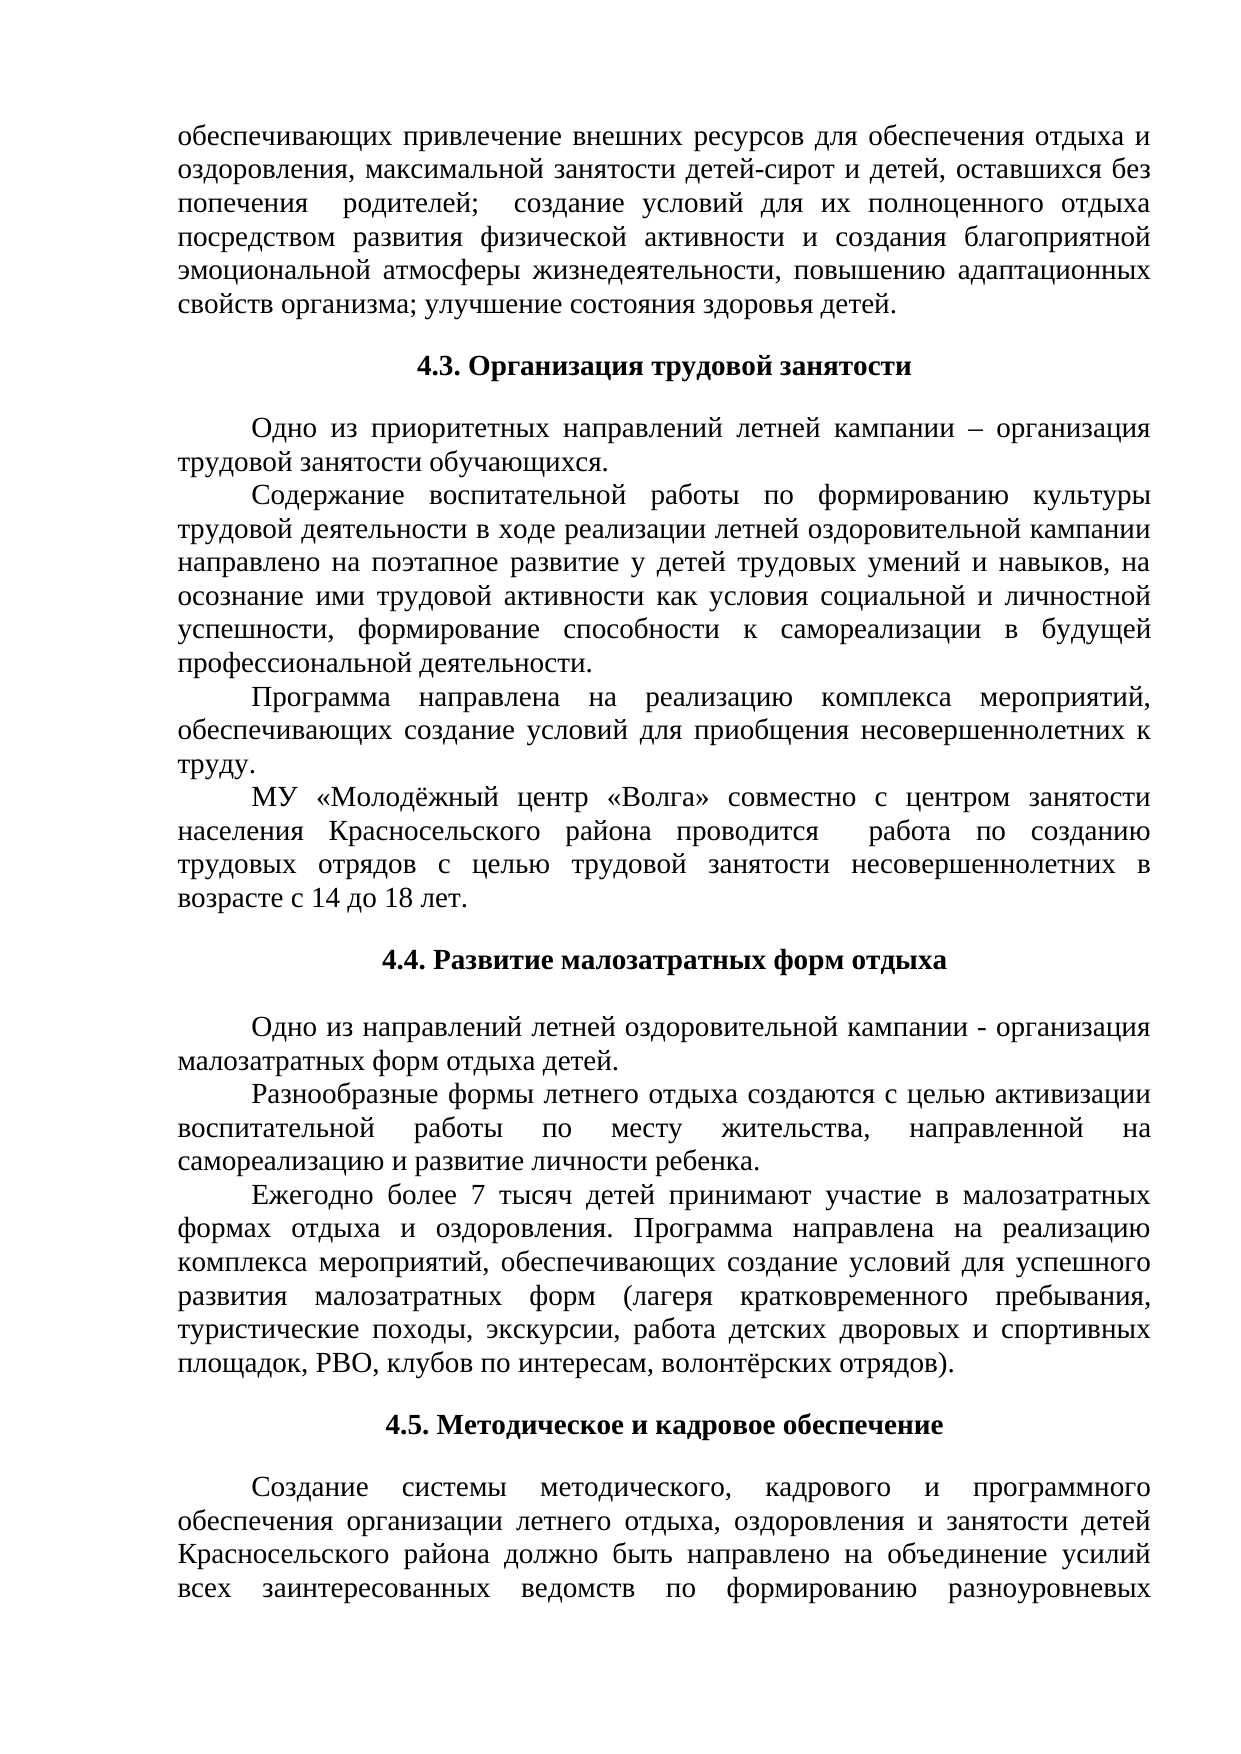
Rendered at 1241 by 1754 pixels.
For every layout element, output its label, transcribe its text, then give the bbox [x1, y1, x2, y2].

list МУ «Молодёжный центр «Волга» совместно с центром занятости населения Красносельского района проводится работа по созданию трудовых отрядов с целью трудовой занятости несовершеннолетних в возрасте с 14 до 18 лет. [177, 779, 1152, 913]
subtitle 4.5. Методическое и кадровое обеспечение [177, 1407, 1152, 1441]
text Разнообразные формы летнего отдыха создаются с целью активизации воспитательной работы по месту жительства, направленной на самореализацию и развитие личности ребенка. [177, 1076, 1152, 1177]
text Одно из приоритетных направлений летней кампании – организация трудовой занятости обучающихся. [177, 410, 1152, 477]
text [177, 1469, 1152, 1603]
subtitle 4.3. Организация трудовой занятости [177, 348, 1152, 382]
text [177, 118, 1152, 319]
list 4.4. Развитие малозатратных форм отдыха [177, 942, 1152, 976]
list Программа направлена на реализацию комплекса мероприятий, обеспечивающих создание условий для приобщения несовершеннолетних к труду. [177, 679, 1152, 779]
text Ежегодно более 7 тысяч детей принимают участие в малозатратных формах отдыха и оздоровления. Программа направлена на реализацию комплекса мероприятий, обеспечивающих создание условий для успешного развития малозатратных форм (лагеря кратковременного пребывания, туристические походы, экскурсии, работа детских дворовых и спортивных площадок, РВО, клубов по интересам, волонтёрских отрядов). [177, 1177, 1152, 1378]
text Содержание воспитательной работы по формированию культуры трудовой деятельности в ходе реализации летней оздоровительной кампании направлено на поэтапное развитие у детей трудовых умений и навыков, на осознание ими трудовой активности как условия социальной и личностной успешности, формирование способности к самореализации в будущей профессиональной деятельности. [177, 477, 1152, 679]
text Одно из направлений летней оздоровительной кампании - организация малозатратных форм отдыха детей. [177, 1009, 1152, 1076]
